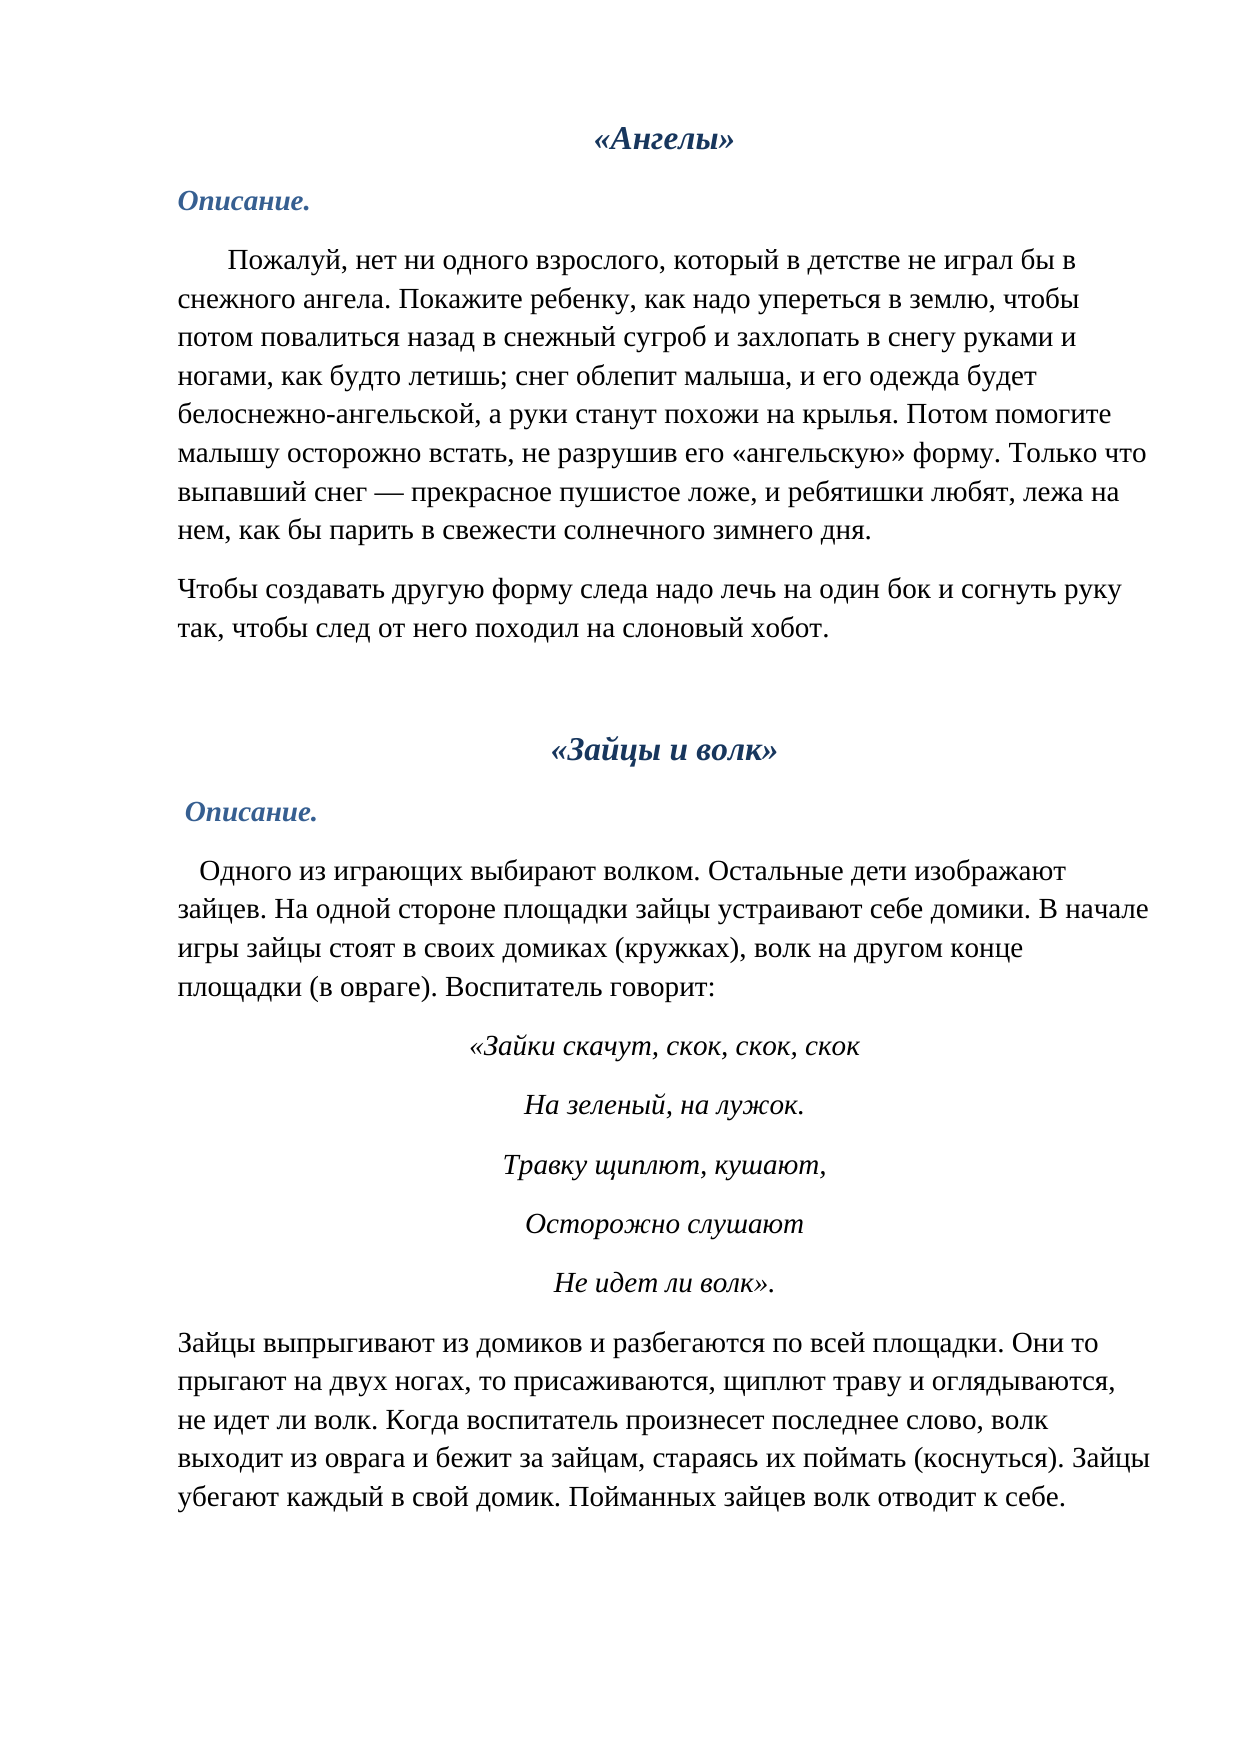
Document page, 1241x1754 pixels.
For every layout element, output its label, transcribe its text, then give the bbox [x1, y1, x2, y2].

text Травку щиплют, кушают, [177, 1147, 1152, 1180]
text Чтобы создавать другую форму следа надо лечь на один бок и согнуть руку так, чтобы след от него походил на слоновый хобот. [177, 572, 1152, 644]
text Пожалуй, нет ни одного взрослого, который в детстве не играл бы в снежного ангела. Покажите ребенку, как надо упереться в землю, чтобы потом повалиться назад в снежный сугроб и захлопать в снегу руками и ногами, как будто летишь; снег облепит малыша, и его одежда будет белоснежно-ангельской, а руки станут похожи на крылья. Потом помогите малышу осторожно встать, не разрушив его «ангельскую» форму. Только что выпавший снег — прекрасное пушистое ложе, и ребятишки любят, лежа на нем, как бы парить в свежести солнечного зимнего дня. [177, 242, 1152, 546]
text Зайцы выпрыгивают из домиков и разбегаются по всей площадки. Они то прыгают на двух ногах, то присаживаются, щиплют траву и оглядываются, не идет ли волк. Когда воспитатель произнесет последнее слово, волк выходит из оврага и бежит за зайцам, стараясь их поймать (коснуться). Зайцы убегают каждый в свой домик. Пойманных зайцев волк отводит к себе. [177, 1325, 1152, 1513]
text «Зайки скачут, скок, скок, скок [177, 1028, 1152, 1062]
text Осторожно слушают [177, 1206, 1152, 1240]
text «Ангелы» [177, 118, 1152, 156]
text На зеленый, на лужок. [177, 1087, 1152, 1121]
text Описание. [177, 183, 1152, 217]
text Описание. [177, 794, 1152, 827]
text Не идет ли волк». [177, 1266, 1152, 1299]
text Одного из играющих выбирают волком. Остальные дети изображают зайцев. На одной стороне площадки зайцы устраивают себе домики. В начале игры зайцы стоят в своих домиках (кружках), волк на другом конце площадки (в овраге). Воспитатель говорит: [177, 853, 1152, 1002]
text «Зайцы и волк» [177, 729, 1152, 767]
